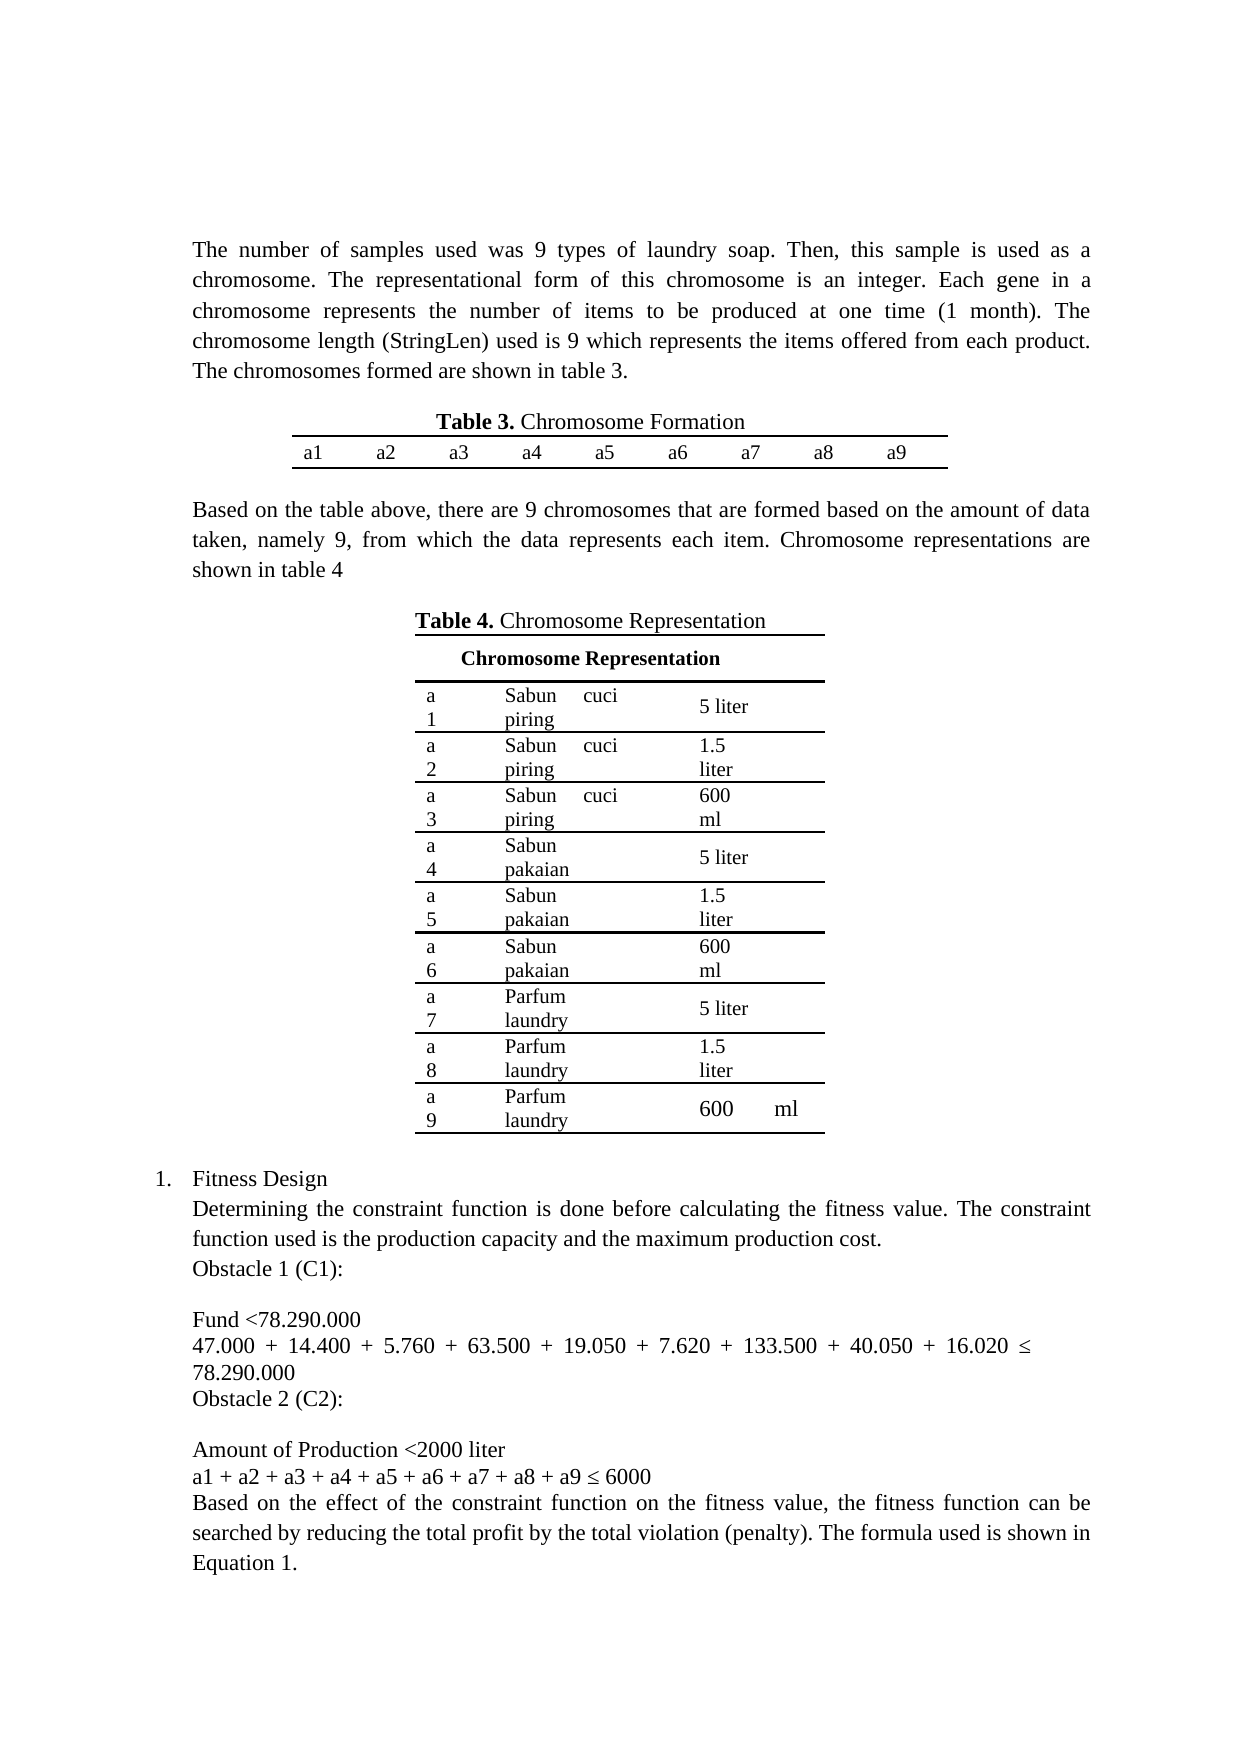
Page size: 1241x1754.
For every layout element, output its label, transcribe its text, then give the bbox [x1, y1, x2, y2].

text Amount of Production <2000 liter [192, 1436, 1033, 1463]
list The number of samples used was 9 types of laundry soap. Then, this sample is used as a chromosome. The representational form of this chromosome is an integer. Each gene in a chromosome represents the number of items to be produced at one time (1 month). The chromosome length (StringLen) used is 9 which represents the items offered from each product. The chromosomes formed are shown in table 3. [192, 236, 1092, 383]
table_cell Sabun pakaian [493, 883, 688, 931]
text Table 4. Chromosome Representation [148, 607, 1033, 633]
table_cell a5 [415, 883, 493, 931]
table_cell a8 [415, 1034, 493, 1082]
table_cell Parfum laundry [493, 984, 688, 1032]
table_cell ml [688, 1084, 825, 1132]
list Obstacle 1 (C1): [192, 1255, 1092, 1282]
table_cell 5 liter [688, 984, 825, 1032]
table_cell Sabun cuci piring [493, 733, 688, 781]
text a1 + a2 + a3 + a4 + a5 + a6 + a7 + a8 + a9 ≤ 6000 [192, 1463, 1033, 1489]
table_cell 1.5 liter [688, 733, 825, 781]
table_cell a4 [415, 833, 493, 881]
table_cell Sabun pakaian [493, 833, 688, 881]
table_cell Parfum laundry [493, 1084, 688, 1132]
table_header a9 [875, 437, 948, 467]
table_cell a2 [415, 733, 493, 781]
table_cell Sabun pakaian [493, 934, 688, 982]
table_cell 5 liter [688, 833, 825, 881]
table_header a8 [803, 437, 875, 467]
table_cell 1.5 liter [688, 1034, 825, 1082]
list Determining the constraint function is done before calculating the fitness value. The constraint function used is the production capacity and the maximum production cost. [192, 1195, 1092, 1251]
table_header a2 [365, 437, 438, 467]
table_header a6 [657, 437, 729, 467]
text Table 3. Chromosome Formation [148, 408, 1033, 434]
table_cell Parfum laundry [493, 1034, 688, 1082]
table_cell Sabun cuci piring [493, 683, 688, 731]
table_cell a3 [415, 783, 493, 831]
table_header a4 [511, 437, 583, 467]
table_header a7 [730, 437, 802, 467]
table_cell 5 liter [688, 683, 825, 731]
list Based on the table above, there are 9 chromosomes that are formed based on the amount of data taken, namely 9, from which the data represents each item. Chromosome representations are shown in table 4 [192, 496, 1092, 582]
table_header a3 [438, 437, 511, 467]
list Obstacle 2 (C2): [192, 1385, 1092, 1412]
table_cell 1.5 liter [688, 883, 825, 931]
table_cell a7 [415, 984, 493, 1032]
text Fund <78.290.000 [192, 1306, 1033, 1333]
table_cell 600 ml [688, 934, 825, 982]
list 47.000 + 14.400 + 5.760 + 63.500 + 19.050 + 7.620 + 133.500 + 40.050 + 16.020 ≤ 78.290.000 [192, 1333, 1033, 1385]
table_header a1 [292, 437, 365, 467]
list Fitness Design [154, 1164, 1092, 1191]
table_header Chromosome Representation [415, 636, 825, 680]
text Based on the effect of the constraint function on the fitness value, the fitness function can be searched by reducing the total profit by the total violation (penalty). The formula used is shown in Equation 1. [192, 1489, 1092, 1576]
table_cell Sabun cuci piring [493, 783, 688, 831]
table_cell a6 [415, 934, 493, 982]
table_cell 600 ml [688, 783, 825, 831]
table_cell a9 [415, 1084, 493, 1132]
table_cell a1 [415, 683, 493, 731]
table_header a5 [584, 437, 657, 467]
